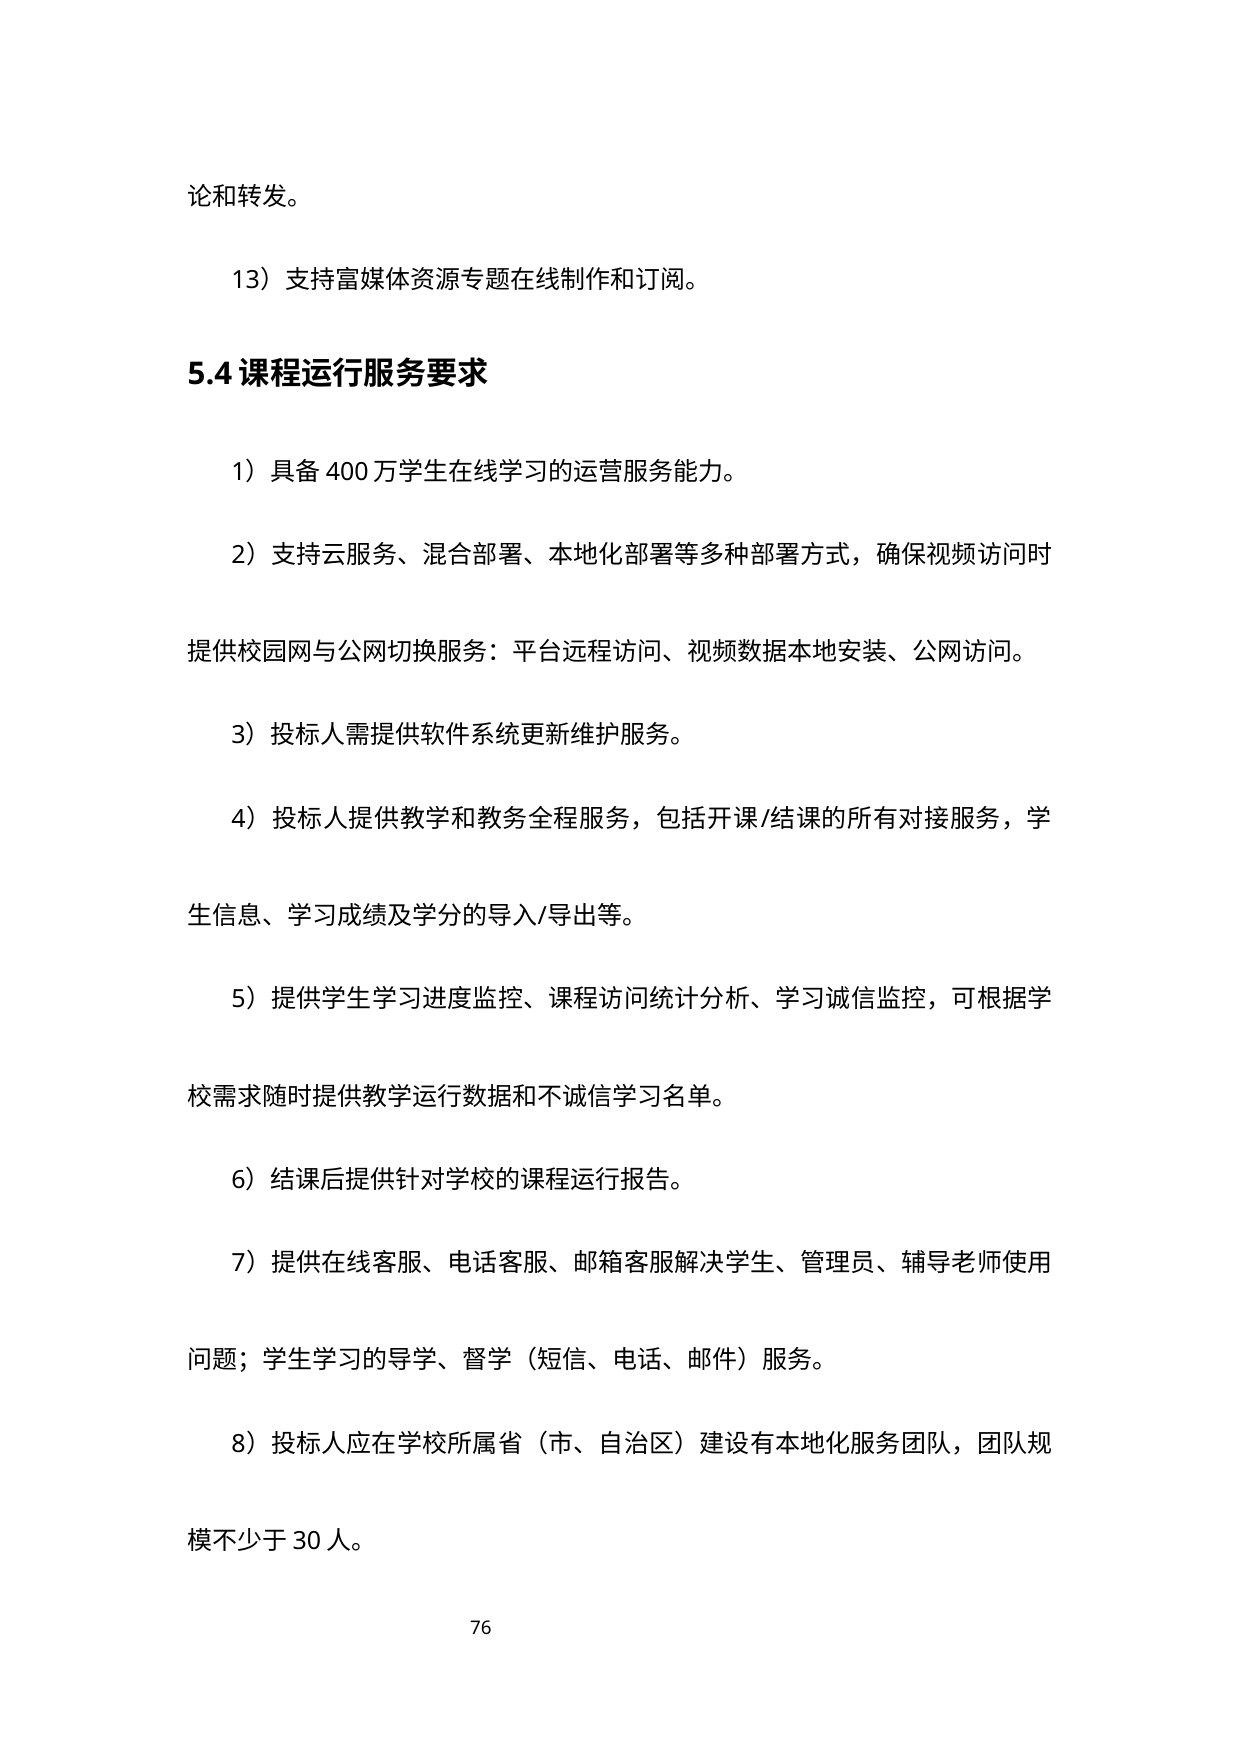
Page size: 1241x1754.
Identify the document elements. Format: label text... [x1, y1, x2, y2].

text 2）支持云服务、混合部署、本地化部署等多种部署方式，确保视频访问时提供校园网与公网切换服务：平台远程访问、视频数据本地安装、公网访问。 [187, 520, 1053, 682]
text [187, 162, 1053, 227]
text 13）支持富媒体资源专题在线制作和订阅。 [187, 245, 1053, 310]
text 3）投标人需提供软件系统更新维护服务。 [187, 701, 1053, 766]
text 6）结课后提供针对学校的课程运行报告。 [187, 1145, 1053, 1210]
text 7）提供在线客服、电话客服、邮箱客服解决学生、管理员、辅导老师使用问题；学生学习的导学、督学（短信、电话、邮件）服务。 [187, 1228, 1053, 1391]
subtitle 5.4课程运行服务要求 [187, 339, 1053, 404]
text 4）投标人提供教学和教务全程服务，包括开课/结课的所有对接服务，学生信息、学习成绩及学分的导入/导出等。 [187, 784, 1053, 946]
text 8）投标人应在学校所属省（市、自治区）建设有本地化服务团队，团队规模不少于30人。 [187, 1409, 1053, 1571]
text 5）提供学生学习进度监控、课程访问统计分析、学习诚信监控，可根据学校需求随时提供教学运行数据和不诚信学习名单。 [187, 964, 1053, 1127]
text 1）具备400万学生在线学习的运营服务能力。 [187, 437, 1053, 502]
